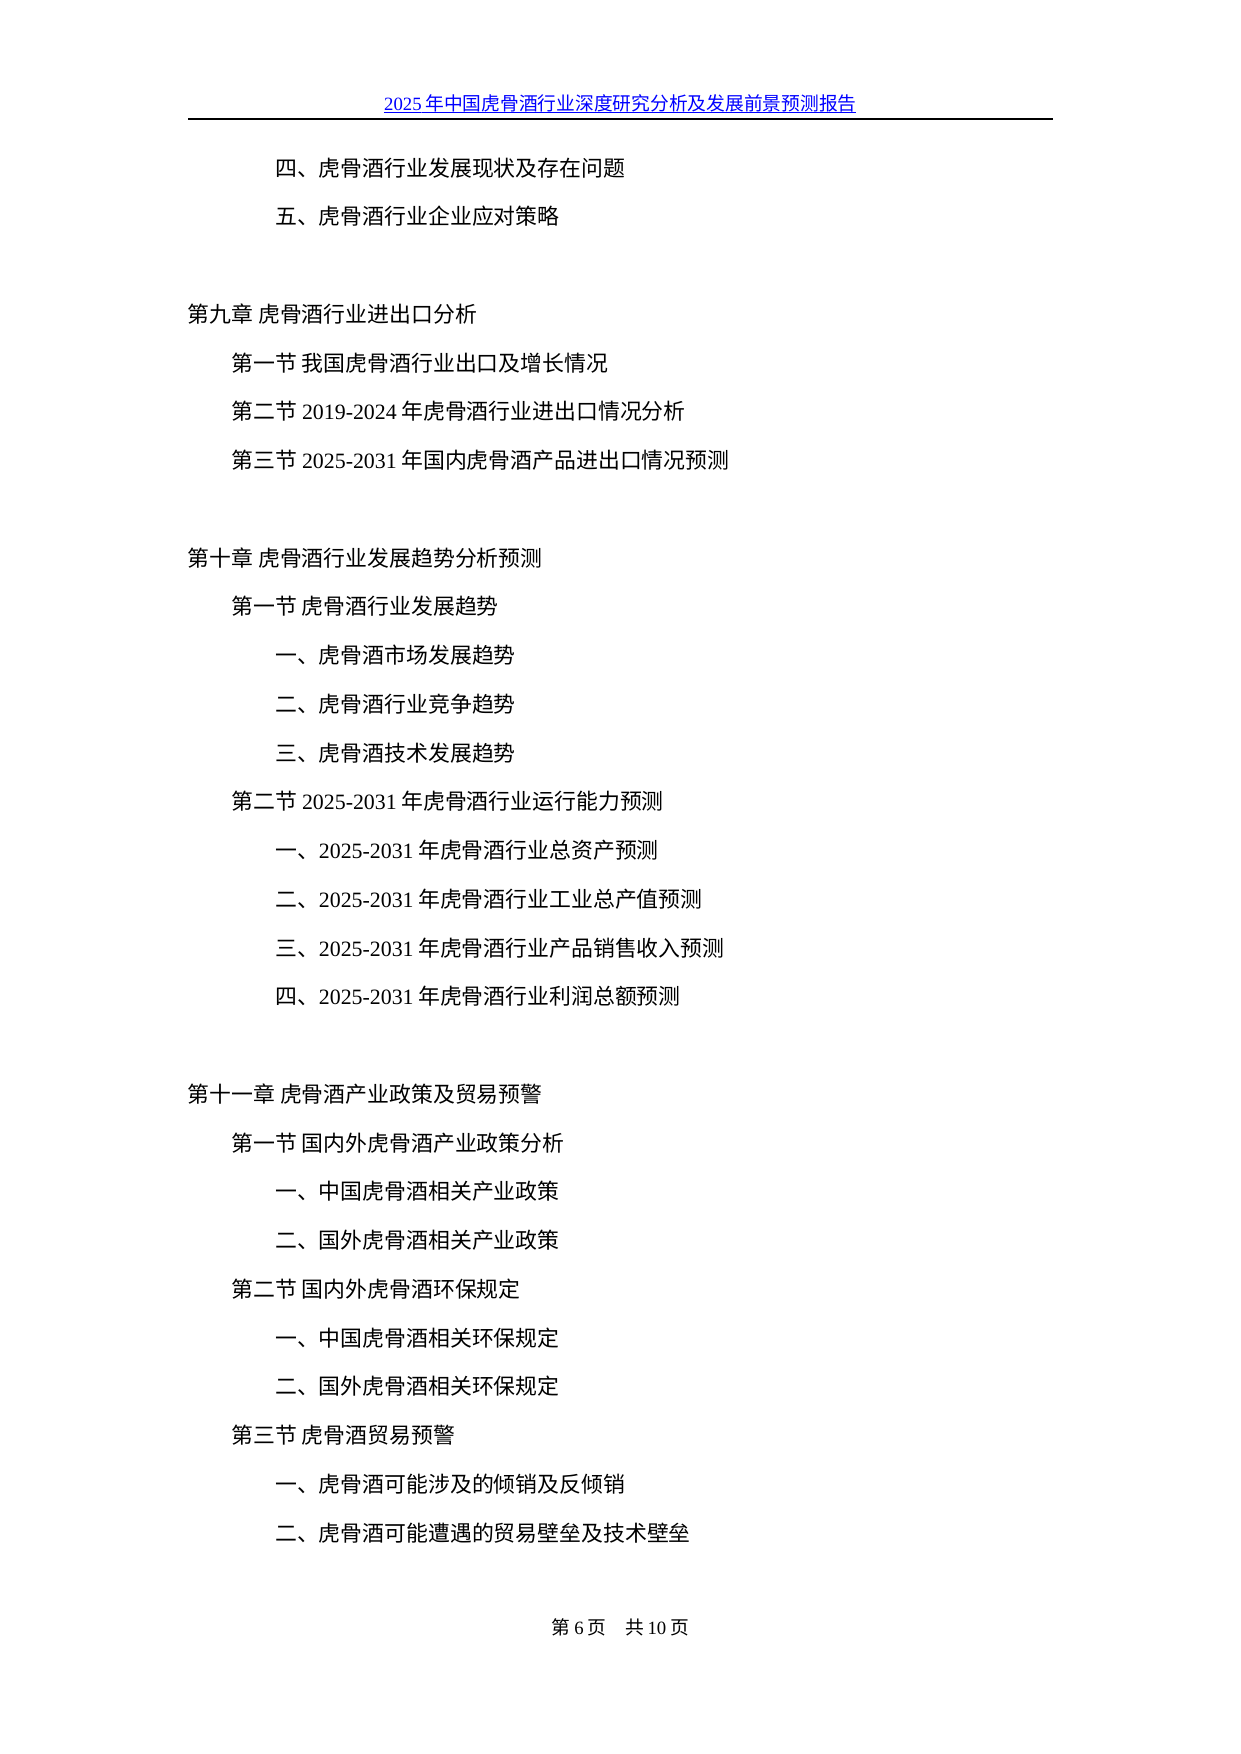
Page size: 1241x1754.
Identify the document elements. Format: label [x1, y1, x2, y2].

text [187, 150, 1053, 1548]
